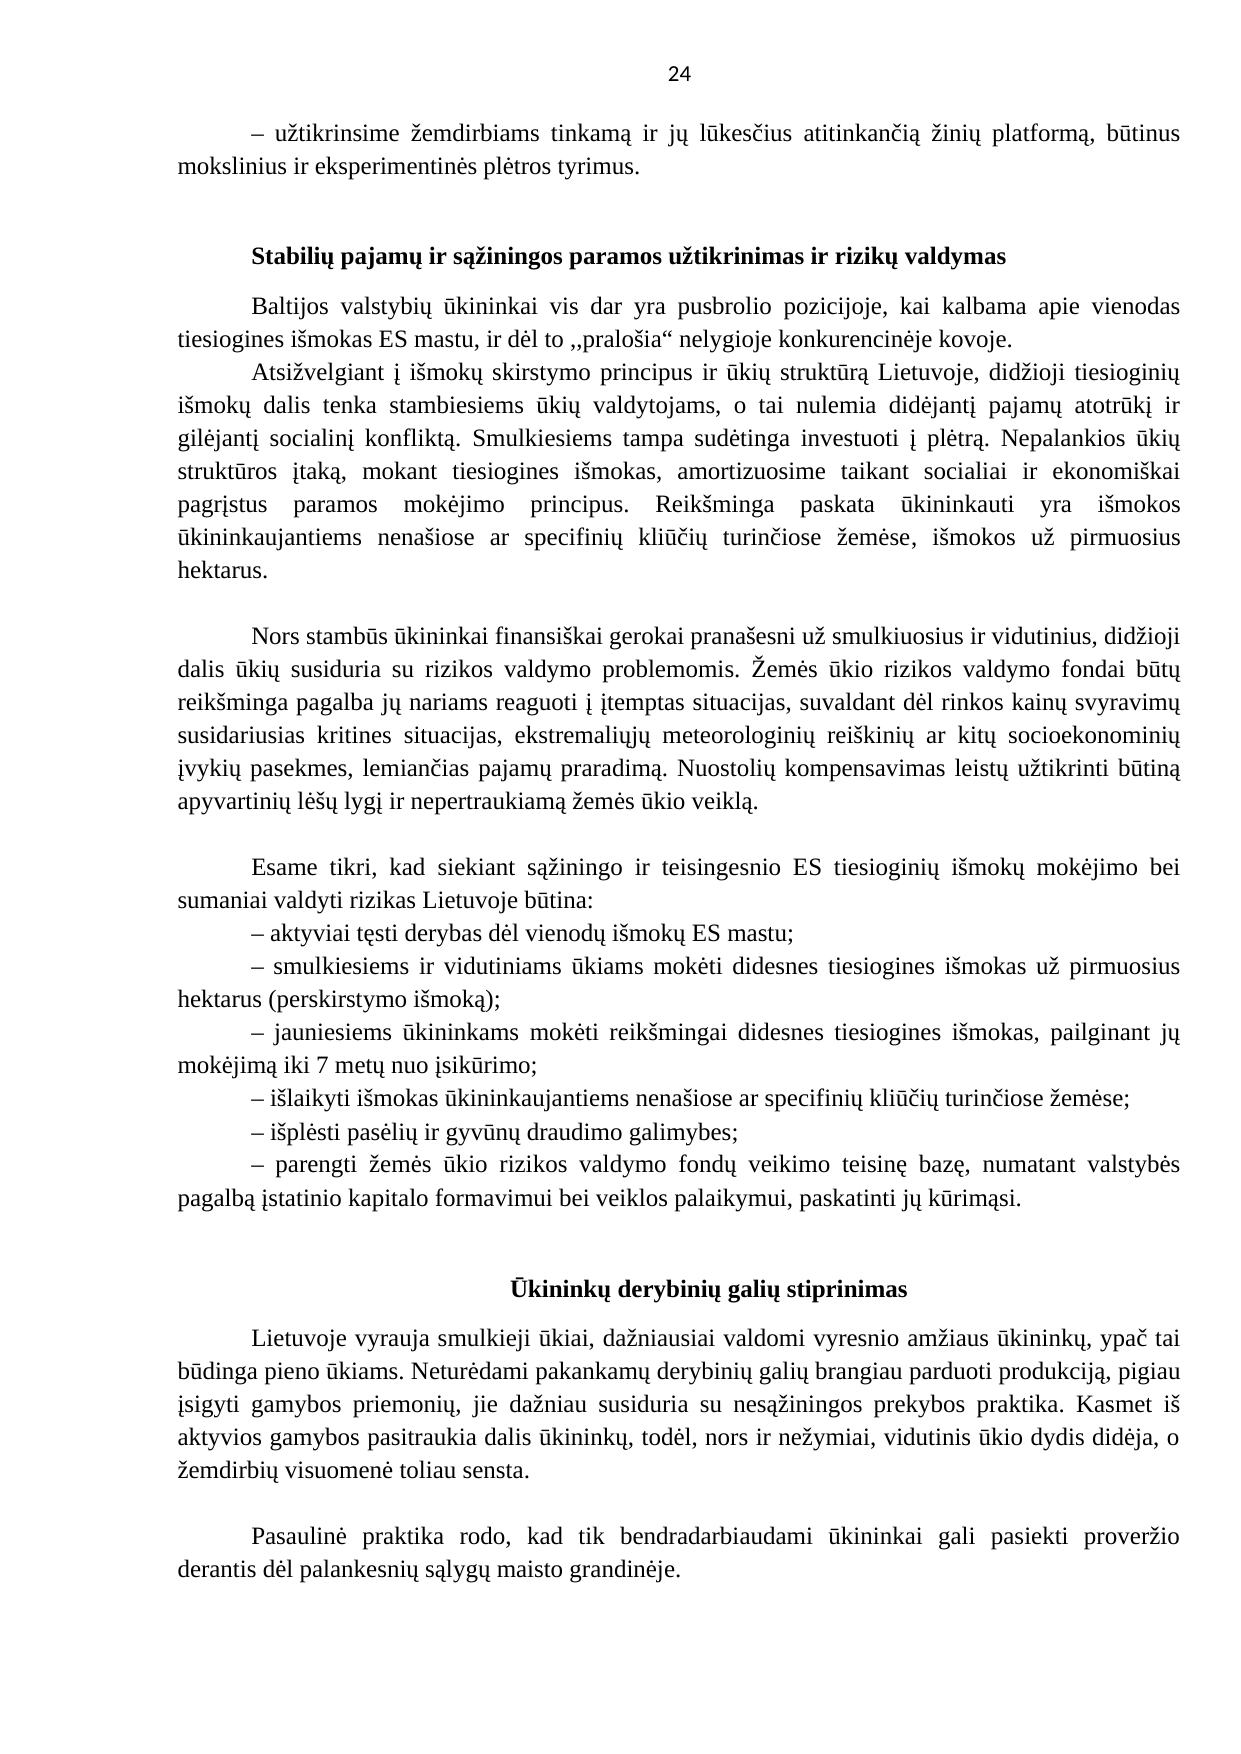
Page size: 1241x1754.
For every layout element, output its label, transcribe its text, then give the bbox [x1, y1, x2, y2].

text Pasaulinė praktika rodo, kad tik bendradarbiaudami ūkininkai gali pasiekti proveržio derantis dėl palankesnių sąlygų maisto grandinėje. [177, 1521, 1181, 1583]
text – parengti žemės ūkio rizikos valdymo fondų veikimo teisinę bazę, numatant valstybės pagalbą įstatinio kapitalo formavimui bei veiklos palaikymui, paskatinti jų kūrimąsi. [177, 1149, 1181, 1211]
text Esame tikri, kad siekiant sąžiningo ir teisingesnio ES tiesioginių išmokų mokėjimo bei sumaniai valdyti rizikas Lietuvoje būtina: [177, 852, 1181, 914]
text Stabilių pajamų ir sąžiningos paramos užtikrinimas ir rizikų valdymas [177, 241, 1181, 270]
text Nors stambūs ūkininkai finansiškai gerokai pranašesni už smulkiuosius ir vidutinius, didžioji dalis ūkių susiduria su rizikos valdymo problemomis. Žemės ūkio rizikos valdymo fondai būtų reikšminga pagalba jų nariams reaguoti į įtemptas situacijas, suvaldant dėl rinkos kainų svyravimų susidariusias kritines situacijas, ekstremaliųjų meteorologinių reiškinių ar kitų socioekonominių įvykių pasekmes, lemiančias pajamų praradimą. Nuostolių kompensavimas leistų užtikrinti būtiną apyvartinių lėšų lygį ir nepertraukiamą žemės ūkio veiklą. [177, 621, 1181, 815]
text Baltijos valstybių ūkininkai vis dar yra pusbrolio pozicijoje, kai kalbama apie vienodas tiesiogines išmokas ES mastu, ir dėl to ,,pralošia“ nelygioje konkurencinėje kovoje. [177, 291, 1181, 353]
text – jauniesiems ūkininkams mokėti reikšmingai didesnes tiesiogines išmokas, pailginant jų mokėjimą iki 7 metų nuo įsikūrimo; [177, 1017, 1181, 1079]
text – smulkiesiems ir vidutiniams ūkiams mokėti didesnes tiesiogines išmokas už pirmuosius hektarus (perskirstymo išmoką); [177, 951, 1181, 1013]
text Atsižvelgiant į išmokų skirstymo principus ir ūkių struktūrą Lietuvoje, didžioji tiesioginių išmokų dalis tenka stambiesiems ūkių valdytojams, o tai nulemia didėjantį pajamų atotrūkį ir gilėjantį socialinį konfliktą. Smulkiesiems tampa sudėtinga investuoti į plėtrą. Nepalankios ūkių struktūros įtaką, mokant tiesiogines išmokas, amortizuosime taikant socialiai ir ekonomiškai pagrįstus paramos mokėjimo principus. Reikšminga paskata ūkininkauti yra išmokos ūkininkaujantiems nenašiose ar specifinių kliūčių turinčiose žemėse, išmokos už pirmuosius hektarus. [177, 357, 1181, 584]
text – užtikrinsime žemdirbiams tinkamą ir jų lūkesčius atitinkančią žinių platformą, būtinus mokslinius ir eksperimentinės plėtros tyrimus. [177, 118, 1181, 180]
text Ūkininkų derybinių galių stiprinimas [177, 1274, 1181, 1302]
text Lietuvoje vyrauja smulkieji ūkiai, dažniausiai valdomi vyresnio amžiaus ūkininkų, ypač tai būdinga pieno ūkiams. Neturėdami pakankamų derybinių galių brangiau parduoti produkciją, pigiau įsigyti gamybos priemonių, jie dažniau susiduria su nesąžiningos prekybos praktika. Kasmet iš aktyvios gamybos pasitraukia dalis ūkininkų, todėl, nors ir nežymiai, vidutinis ūkio dydis didėja, o žemdirbių visuomenė toliau sensta. [177, 1323, 1181, 1484]
text – aktyviai tęsti derybas dėl vienodų išmokų ES mastu; [177, 918, 1181, 947]
text – išlaikyti išmokas ūkininkaujantiems nenašiose ar specifinių kliūčių turinčiose žemėse; [177, 1083, 1181, 1112]
text – išplėsti pasėlių ir gyvūnų draudimo galimybes; [177, 1117, 1181, 1145]
